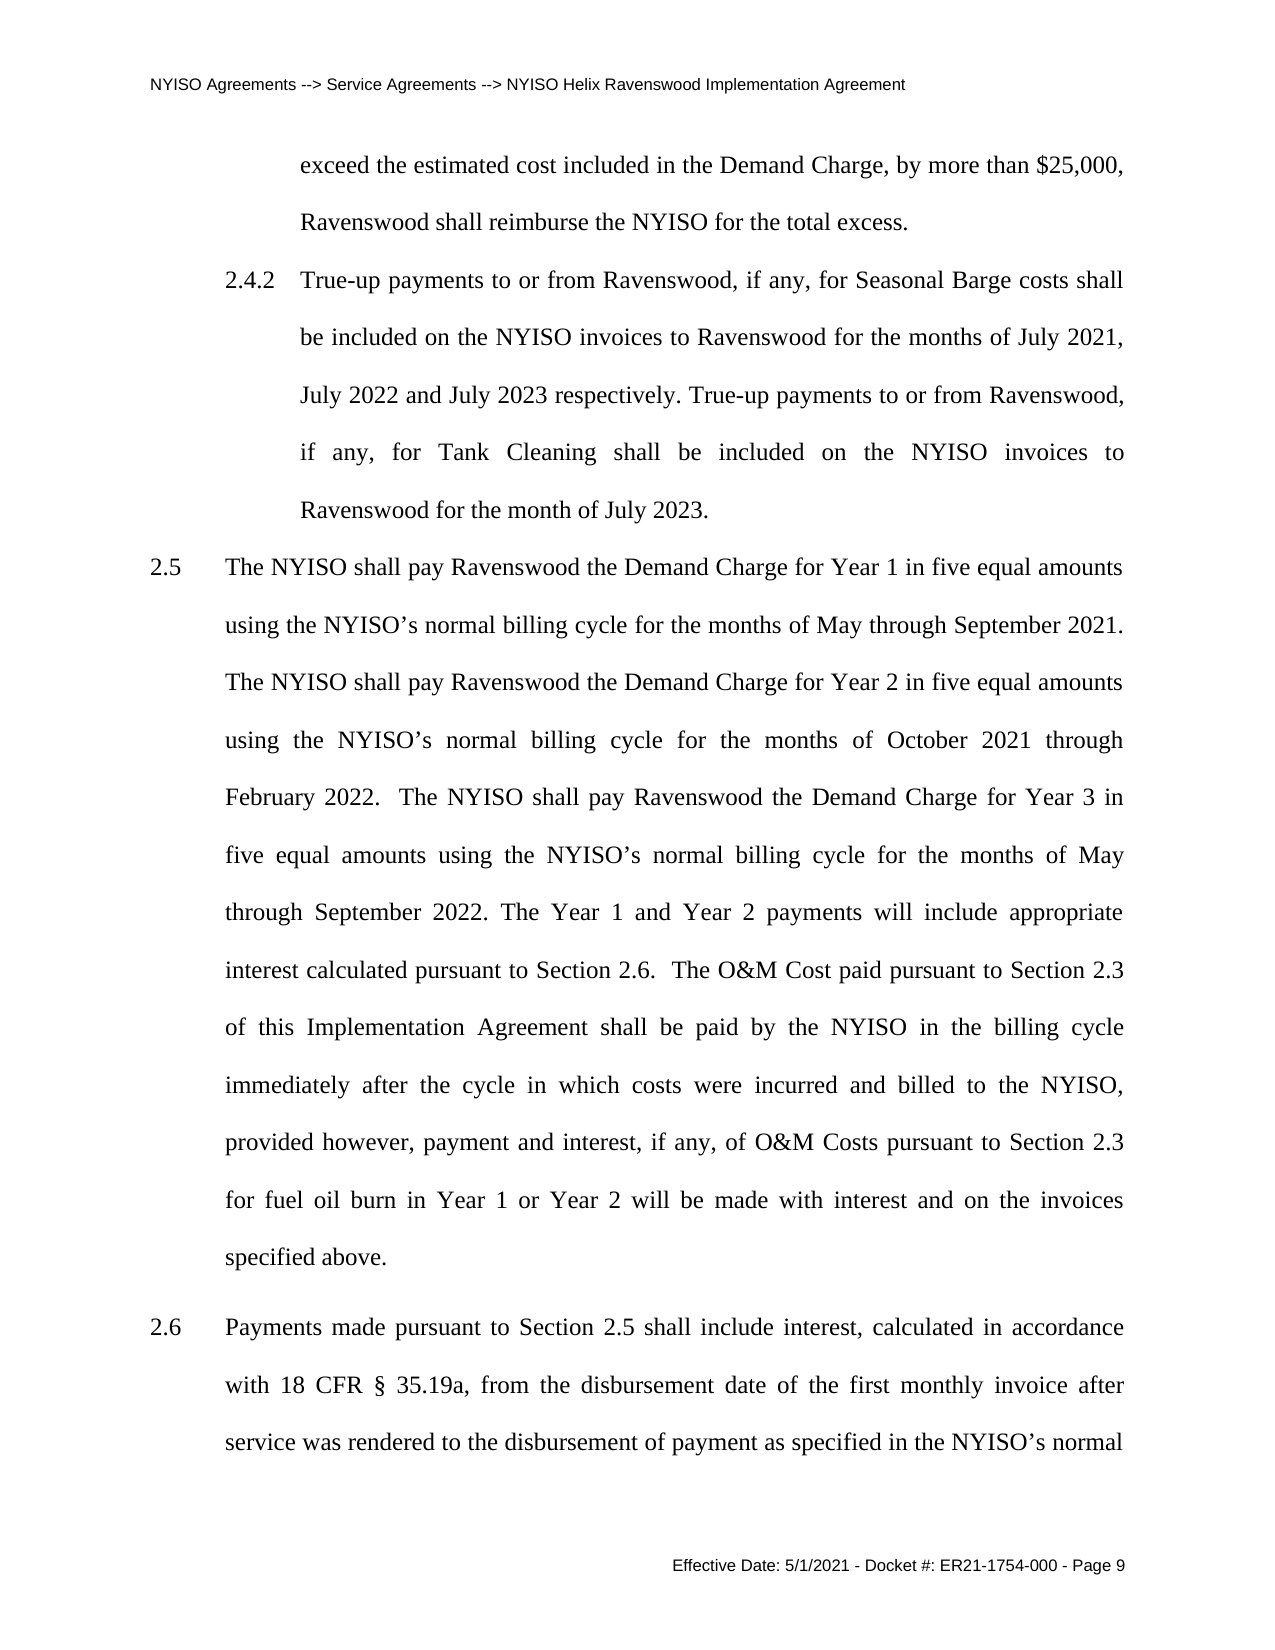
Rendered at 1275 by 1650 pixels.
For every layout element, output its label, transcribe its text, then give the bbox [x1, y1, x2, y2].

text 2.5 The NYISO shall pay Ravenswood the Demand Charge for Year 1 in five equal amounts using the NYISO’s normal billing cycle for the months of May through September 2021. The NYISO shall pay Ravenswood the Demand Charge for Year 2 in five equal amounts using the NYISO’s normal billing cycle for the months of October 2021 through February 2022. The NYISO shall pay Ravenswood the Demand Charge for Year 3 in five equal amounts using the NYISO’s normal billing cycle for the months of May through September 2022. The Year 1 and Year 2 payments will include appropriate interest calculated pursuant to Section 2.6. The O&M Cost paid pursuant to Section 2.3 of this Implementation Agreement shall be paid by the NYISO in the billing cycle immediately after the cycle in which costs were incurred and billed to the NYISO, provided however, payment and interest, if any, of O&M Costs pursuant to Section 2.3 for fuel oil burn in Year 1 or Year 2 will be made with interest and on the invoices specified above. [150, 552, 1125, 1271]
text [150, 1312, 1125, 1456]
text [225, 150, 1125, 236]
text 2.4.2 True-up payments to or from Ravenswood, if any, for Seasonal Barge costs shall be included on the NYISO invoices to Ravenswood for the months of July 2021, July 2022 and July 2023 respectively. True-up payments to or from Ravenswood, if any, for Tank Cleaning shall be included on the NYISO invoices to Ravenswood for the month of July 2023. [225, 265, 1125, 524]
